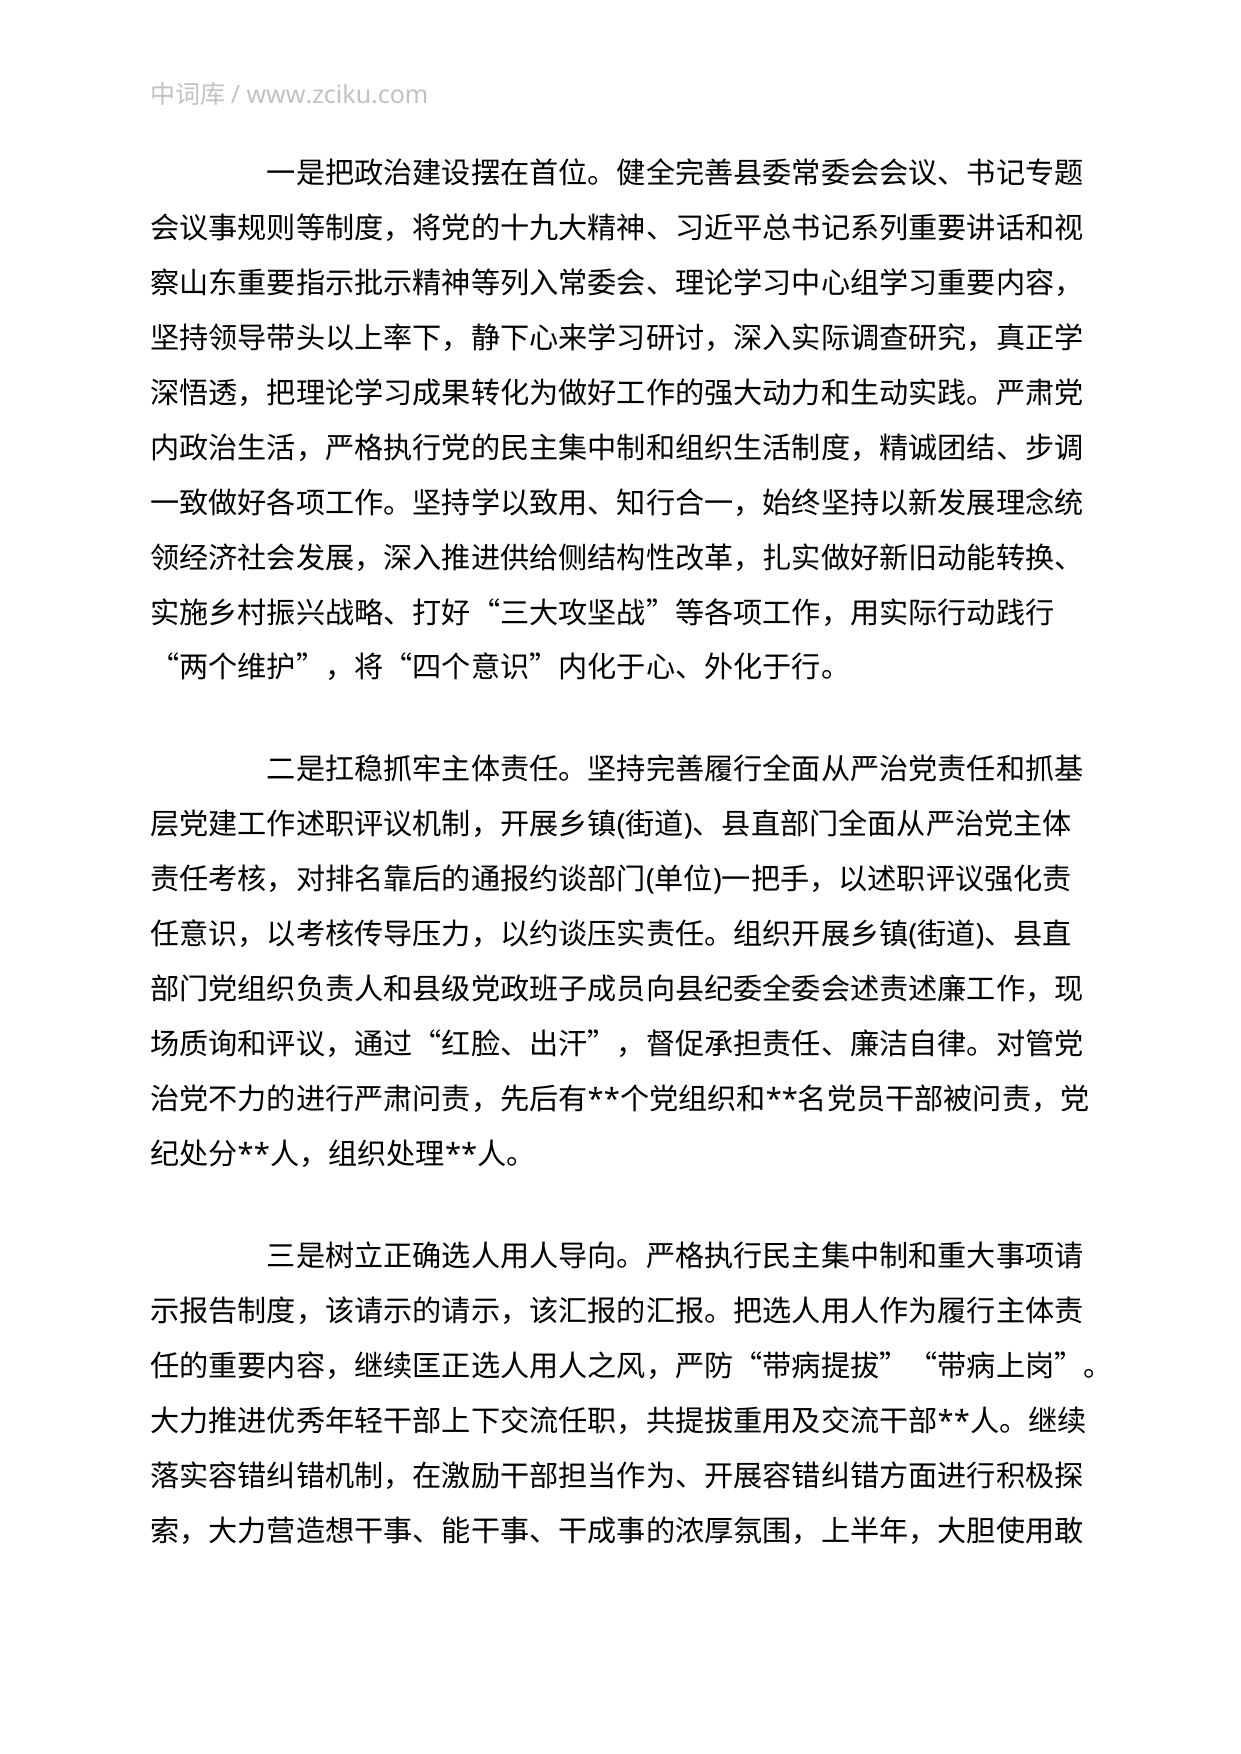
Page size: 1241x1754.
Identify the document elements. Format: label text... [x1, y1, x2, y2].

text 二是扛稳抓牢主体责任。坚持完善履行全面从严治党责任和抓基层党建工作述职评议机制，开展乡镇(街道)、县直部门全面从严治党主体责任考核，对排名靠后的通报约谈部门(单位)一把手，以述职评议强化责任意识，以考核传导压力，以约谈压实责任。组织开展乡镇(街道)、县直部门党组织负责人和县级党政班子成员向县纪委全委会述责述廉工作，现场质询和评议，通过“红脸、出汗”，督促承担责任、廉洁自律。对管党治党不力的进行严肃问责，先后有**个党组织和**名党员干部被问责，党纪处分**人，组织处理**人。 [150, 746, 1090, 1173]
text 一是把政治建设摆在首位。健全完善县委常委会会议、书记专题会议事规则等制度，将党的十九大精神、习近平总书记系列重要讲话和视察山东重要指示批示精神等列入常委会、理论学习中心组学习重要内容，坚持领导带头以上率下，静下心来学习研讨，深入实际调查研究，真正学深悟透，把理论学习成果转化为做好工作的强大动力和生动实践。严肃党内政治生活，严格执行党的民主集中制和组织生活制度，精诚团结、步调一致做好各项工作。坚持学以致用、知行合一，始终坚持以新发展理念统领经济社会发展，深入推进供给侧结构性改革，扎实做好新旧动能转换、实施乡村振兴战略、打好“三大攻坚战”等各项工作，用实际行动践行“两个维护”，将“四个意识”内化于心、外化于行。 [150, 150, 1090, 686]
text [150, 1232, 1090, 1549]
